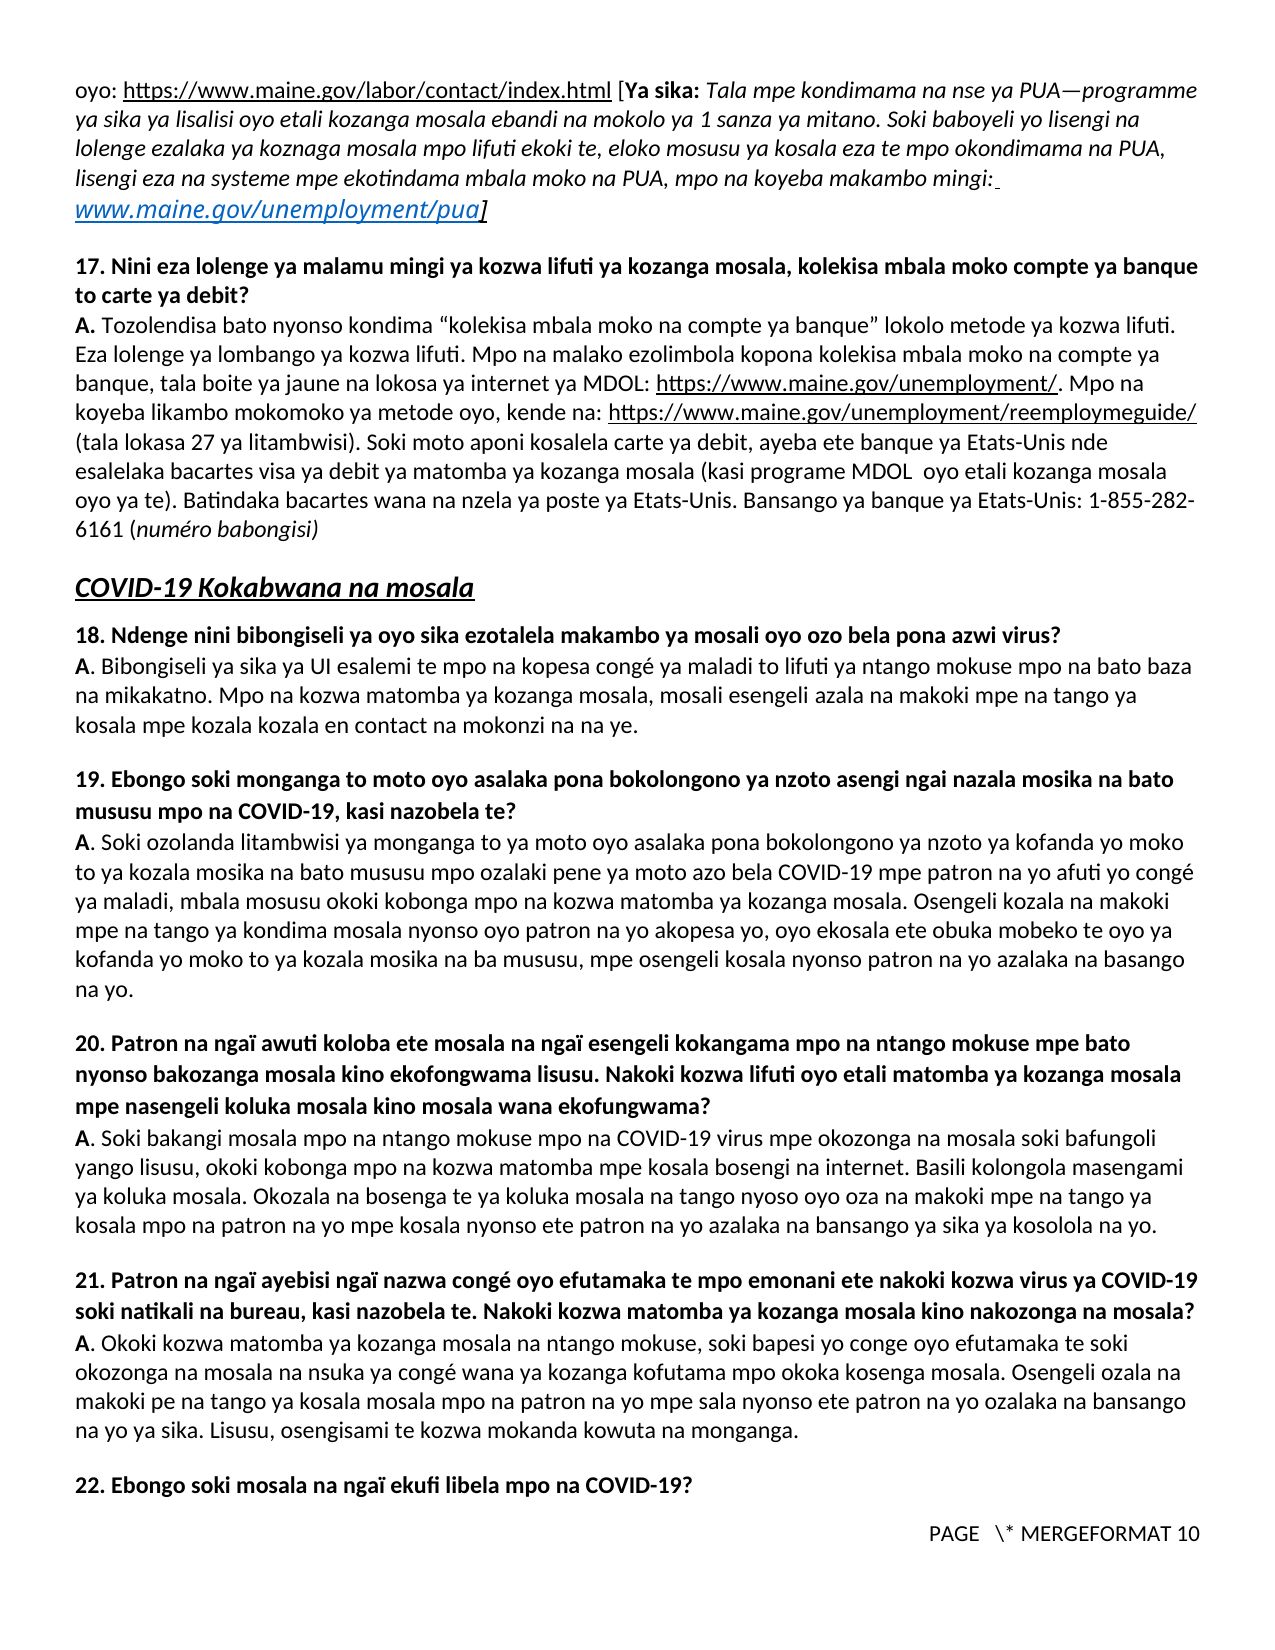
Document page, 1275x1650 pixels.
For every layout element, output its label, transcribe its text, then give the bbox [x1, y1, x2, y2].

text A. Soki ozolanda litambwisi ya monganga to ya moto oyo asalaka pona bokolongono ya nzoto ya kofanda yo moko to ya kozala mosika na bato mususu mpo ozalaki pene ya moto azo bela COVID-19 mpe patron na yo afuti yo congé ya maladi, mbala mosusu okoki kobonga mpo na kozwa matomba ya kozanga mosala. Osengeli kozala na makoki mpe na tango ya kondima mosala nyonso oyo patron na yo akopesa yo, oyo ekosala ete obuka mobeko te oyo ya kofanda yo moko to ya kozala mosika na ba mususu, mpe osengeli kosala nyonso patron na yo azalaka na basango na yo. [75, 827, 1200, 1003]
text A. Okoki kozwa matomba ya kozanga mosala na ntango mokuse, soki bapesi yo conge oyo efutamaka te soki okozonga na mosala na nsuka ya congé wana ya kozanga kofutama mpo okoka kosenga mosala. Osengeli ozala na makoki pe na tango ya kosala mosala mpo na patron na yo mpe sala nyonso ete patron na yo ozalaka na bansango na yo ya sika. Lisusu, osengisami te kozwa mokanda kowuta na monganga. [75, 1328, 1200, 1445]
text COVID-19 Kokabwana na mosala [75, 569, 1200, 604]
text 20. Patron na ngaï awuti koloba ete mosala na ngaï esengeli kokangama mpo na ntango mokuse mpe bato nyonso bakozanga mosala kino ekofongwama lisusu. Nakoki kozwa lifuti oyo etali matomba ya kozanga mosala mpe nasengeli koluka mosala kino mosala wana ekofungwama? [75, 1028, 1200, 1120]
text 22. Ebongo soki mosala na ngaï ekufi libela mpo na COVID-19? [75, 1470, 1200, 1499]
text 17. Nini eza lolenge ya malamu mingi ya kozwa lifuti ya kozanga mosala, kolekisa mbala moko compte ya banque to carte ya debit? A. Tozolendisa bato nyonso kondima “kolekisa mbala moko na compte ya banque” lokolo metode ya kozwa lifuti. Eza lolenge ya lombango ya kozwa lifuti. Mpo na malako ezolimbola kopona kolekisa mbala moko na compte ya banque, tala boite ya jaune na lokosa ya internet ya MDOL: https://www.maine.gov/unemployment/. Mpo na koyeba likambo mokomoko ya metode oyo, kende na: https://www.maine.gov/unemployment/reemploymeguide/ (tala lokasa 27 ya litambwisi). Soki moto aponi kosalela carte ya debit, ayeba ete banque ya Etats-Unis nde esalelaka bacartes visa ya debit ya matomba ya kozanga mosala (kasi programe MDOL oyo etali kozanga mosala oyo ya te). Batindaka bacartes wana na nzela ya poste ya Etats-Unis. Bansango ya banque ya Etats-Unis: 1-855-282-6161 (numéro babongisi) [75, 251, 1200, 544]
text A. Soki bakangi mosala mpo na ntango mokuse mpo na COVID-19 virus mpe okozonga na mosala soki bafungoli yango lisusu, okoki kobonga mpo na kozwa matomba mpe kosala bosengi na internet. Basili kolongola masengami ya koluka mosala. Okozala na bosenga te ya koluka mosala na tango nyoso oyo oza na makoki mpe na tango ya kosala mpo na patron na yo mpe kosala nyonso ete patron na yo azalaka na bansango ya sika ya kosolola na yo. [75, 1123, 1200, 1240]
text 19. Ebongo soki monganga to moto oyo asalaka pona bokolongono ya nzoto asengi ngai nazala mosika na bato mususu mpo na COVID-19, kasi nazobela te? [75, 764, 1200, 825]
text 21. Patron na ngaï ayebisi ngaï nazwa congé oyo efutamaka te mpo emonani ete nakoki kozwa virus ya COVID-19 soki natikali na bureau, kasi nazobela te. Nakoki kozwa matomba ya kozanga mosala kino nakozonga na mosala? [75, 1265, 1200, 1326]
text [75, 75, 1200, 226]
text A. Bibongiseli ya sika ya UI esalemi te mpo na kopesa congé ya maladi to lifuti ya ntango mokuse mpo na bato baza na mikakatno. Mpo na kozwa matomba ya kozanga mosala, mosali esengeli azala na makoki mpe na tango ya kosala mpe kozala kozala en contact na mokonzi na na ye. [75, 651, 1200, 739]
text 18. Ndenge nini bibongiseli ya oyo sika ezotalela makambo ya mosali oyo ozo bela pona azwi virus? [75, 620, 1200, 649]
